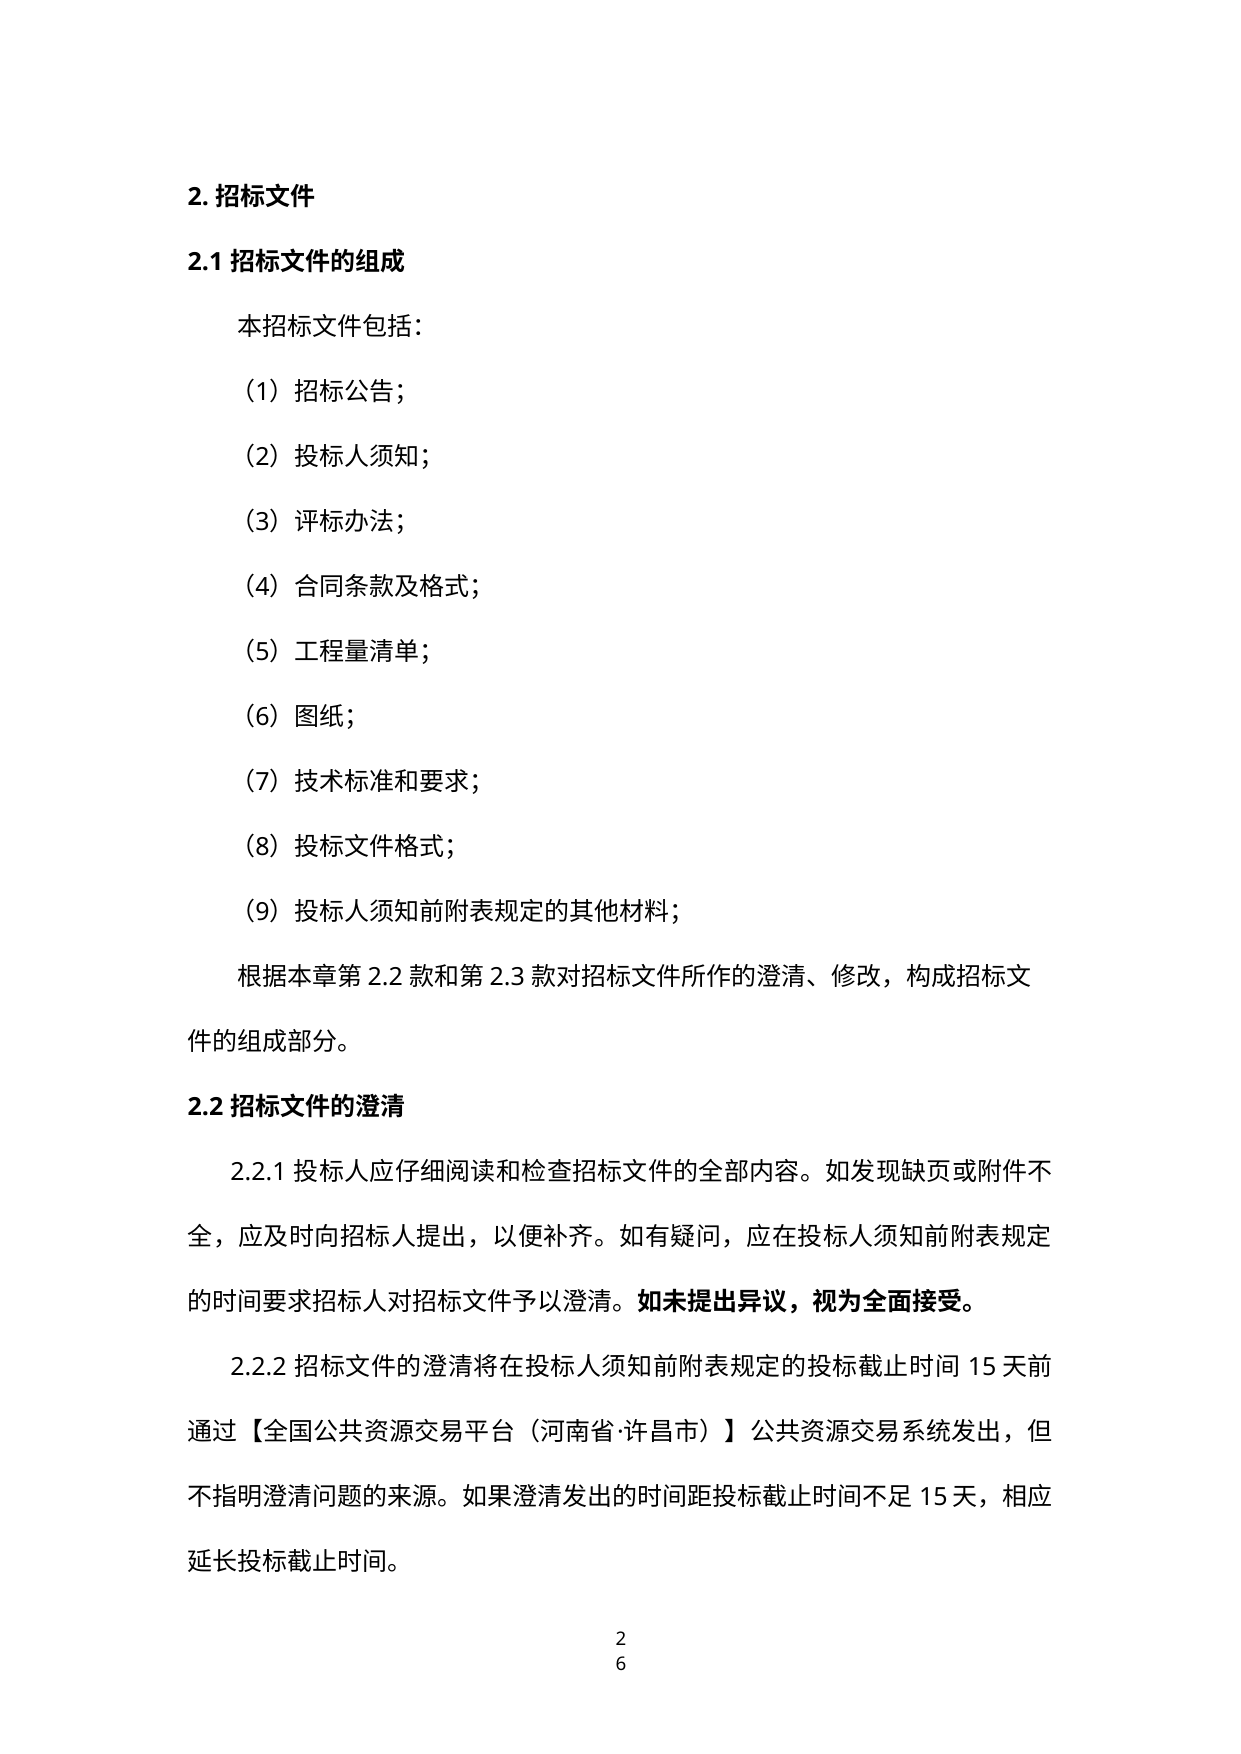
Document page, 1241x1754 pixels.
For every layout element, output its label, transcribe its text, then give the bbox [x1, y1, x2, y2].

text （3）评标办法； [187, 487, 1053, 552]
text 2.2 招标文件的澄清 [187, 1072, 1053, 1137]
text 2.1 招标文件的组成 [187, 227, 1053, 292]
text （8）投标文件格式； [187, 812, 1053, 877]
text （2）投标人须知； [187, 422, 1053, 487]
text 2.2.1 投标人应仔细阅读和检查招标文件的全部内容。如发现缺页或附件不全，应及时向招标人提出，以便补齐。如有疑问，应在投标人须知前附表规定的时间要求招标人对招标文件予以澄清。如未提出异议，视为全面接受。 [187, 1137, 1053, 1332]
text 本招标文件包括： [187, 292, 1053, 357]
text （6）图纸； [187, 682, 1053, 747]
text 2.2.2 招标文件的澄清将在投标人须知前附表规定的投标截止时间15天前通过【全国公共资源交易平台（河南省·许昌市）】公共资源交易系统发出，但不指明澄清问题的来源。如果澄清发出的时间距投标截止时间不足15天，相应延长投标截止时间。 [187, 1332, 1053, 1592]
text （4）合同条款及格式； [187, 552, 1053, 617]
text （5）工程量清单； [187, 617, 1053, 682]
text （9）投标人须知前附表规定的其他材料； [187, 877, 1053, 942]
text （7）技术标准和要求； [187, 747, 1053, 812]
text （1）招标公告； [187, 357, 1053, 422]
text 2. 招标文件 [187, 162, 1053, 227]
text 根据本章第2.2 款和第2.3 款对招标文件所作的澄清、修改，构成招标文件的组成部分。 [187, 942, 1053, 1072]
